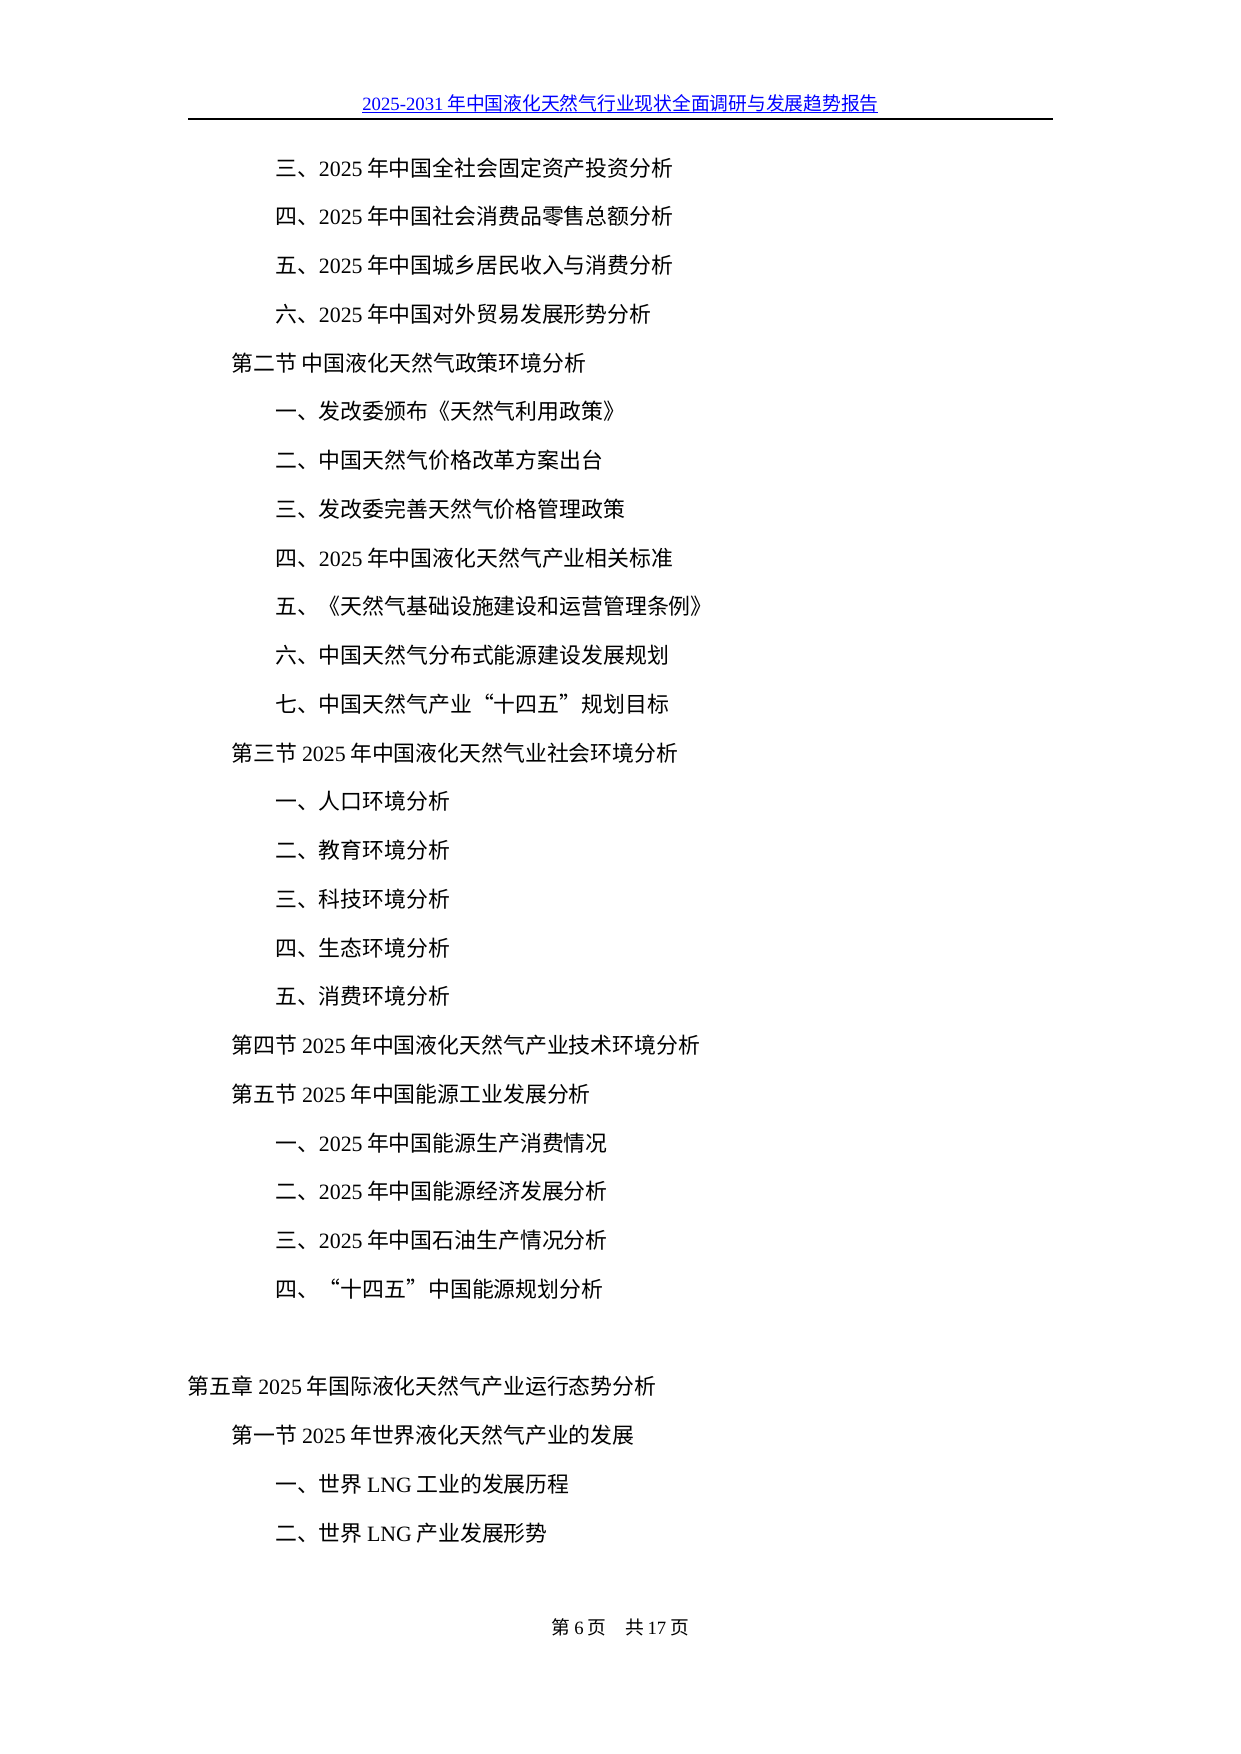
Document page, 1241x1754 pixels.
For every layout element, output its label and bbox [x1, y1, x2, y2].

text [187, 150, 1053, 1548]
